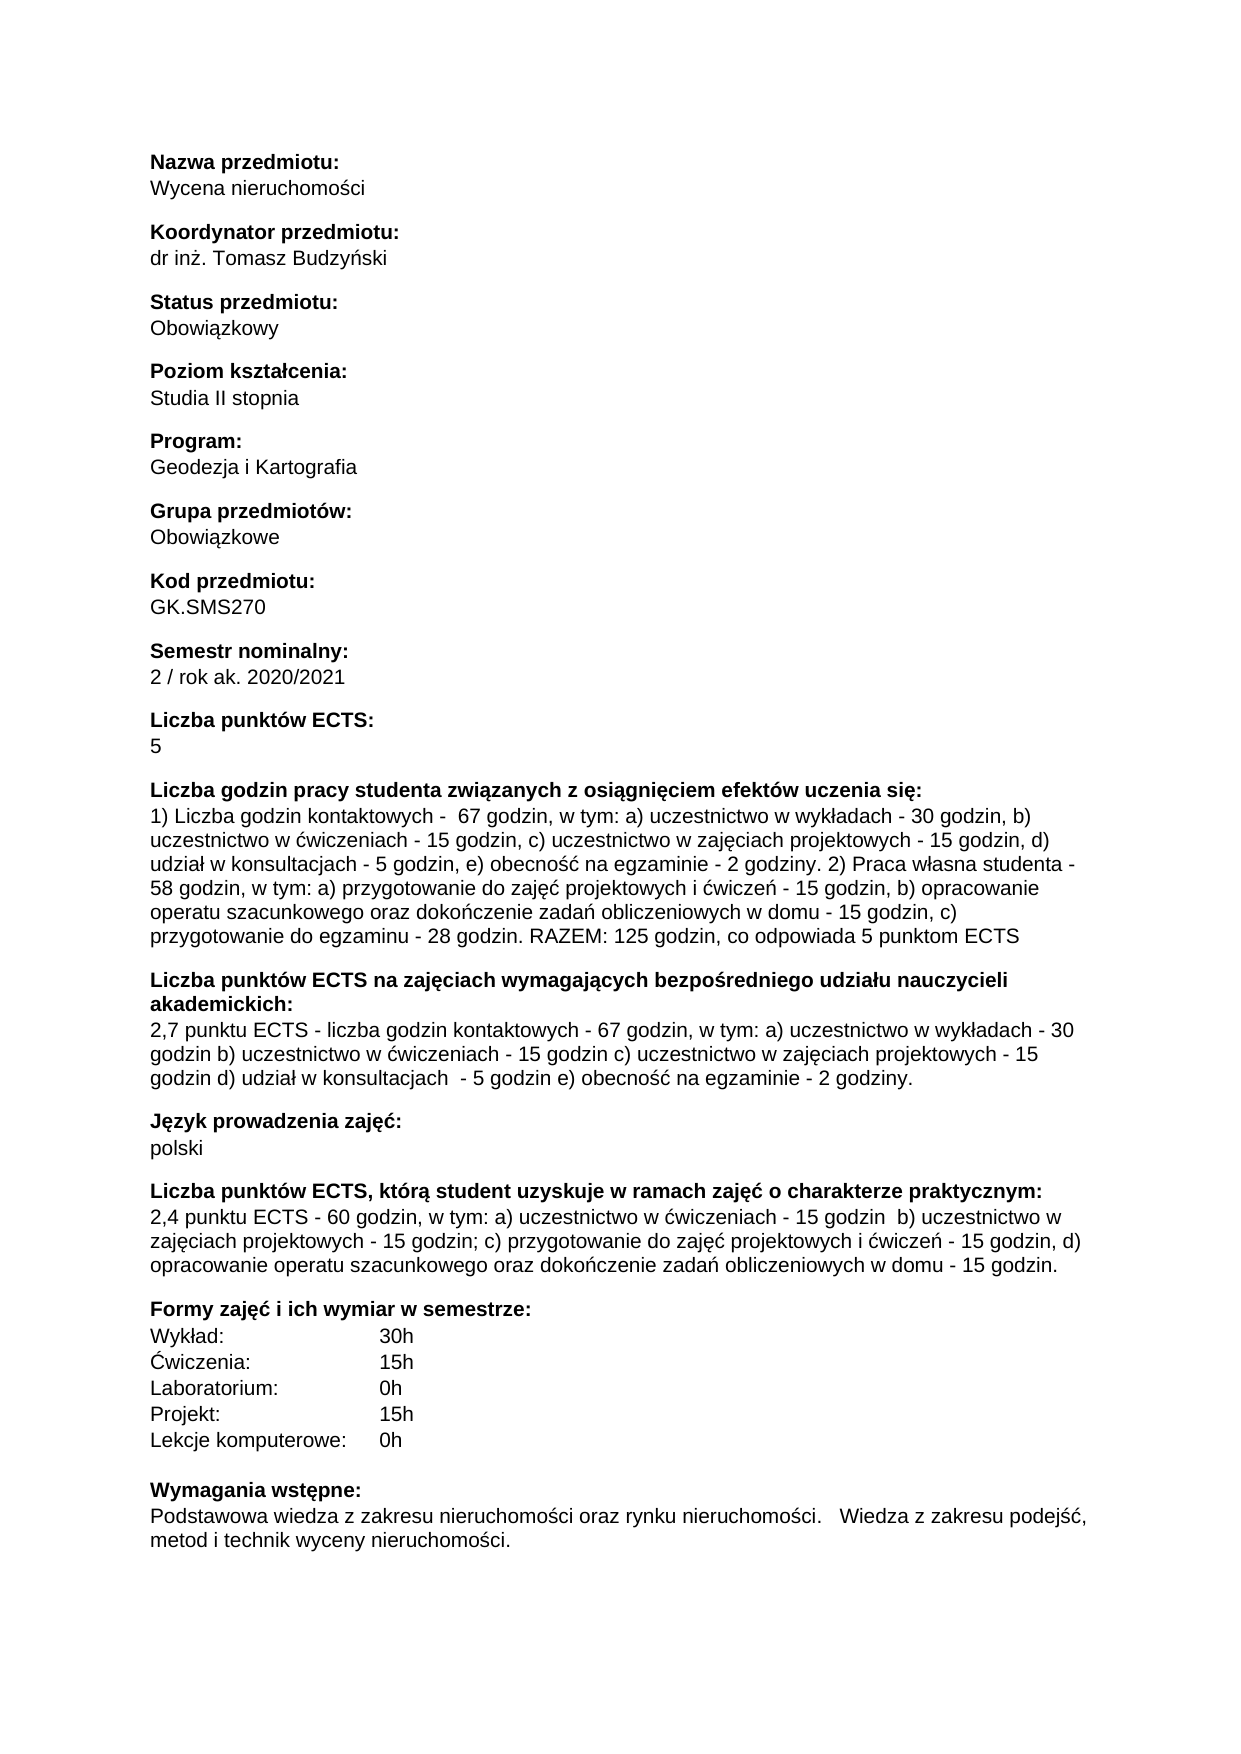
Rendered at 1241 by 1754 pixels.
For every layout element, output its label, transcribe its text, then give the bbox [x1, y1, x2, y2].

text 1) Liczba godzin kontaktowych - 67 godzin, w tym: a) uczestnictwo w wykładach - 30 godzin, b) uczestnictwo w ćwiczeniach - 15 godzin, c) uczestnictwo w zajęciach projektowych - 15 godzin, d) udział w konsultacjach - 5 godzin, e) obecność na egzaminie - 2 godziny. 2) Praca własna studenta - 58 godzin, w tym: a) przygotowanie do zajęć projektowych i ćwiczeń - 15 godzin, b) opracowanie operatu szacunkowego oraz dokończenie zadań obliczeniowych w domu - 15 godzin, c) przygotowanie do egzaminu - 28 godzin. RAZEM: 125 godzin, co odpowiada 5 punktom ECTS [150, 804, 1090, 948]
text 5 [150, 734, 1090, 758]
table_cell Ćwiczenia: [140, 1350, 367, 1374]
text dr inż. Tomasz Budzyński [150, 246, 1090, 270]
text Obowiązkowy [150, 316, 1090, 339]
table_cell Lekcje komputerowe: [140, 1428, 367, 1452]
table_cell 15h [369, 1348, 597, 1374]
text 2,4 punktu ECTS - 60 godzin, w tym: a) uczestnictwo w ćwiczeniach - 15 godzin b) uczestnictwo w zajęciach projektowych - 15 godzin; c) przygotowanie do zajęć projektowych i ćwiczeń - 15 godzin, d) opracowanie operatu szacunkowego oraz dokończenie zadań obliczeniowych w domu - 15 godzin. [150, 1205, 1090, 1277]
table_cell 15h [369, 1400, 597, 1426]
text Geodezja i Kartografia [150, 455, 1090, 479]
text Kod przedmiotu: [150, 569, 1090, 593]
text Koordynator przedmiotu: [150, 220, 1090, 244]
text polski [150, 1135, 1090, 1159]
text Liczba punktów ECTS: [150, 708, 1090, 732]
text 2,7 punktu ECTS - liczba godzin kontaktowych - 67 godzin, w tym: a) uczestnictwo w wykładach - 30 godzin b) uczestnictwo w ćwiczeniach - 15 godzin c) uczestnictwo w zajęciach projektowych - 15 godzin d) udział w konsultacjach - 5 godzin e) obecność na egzaminie - 2 godziny. [150, 1018, 1090, 1089]
text Status przedmiotu: [150, 289, 1090, 313]
text Obowiązkowe [150, 525, 1090, 549]
text Liczba punktów ECTS, którą student uzyskuje w ramach zajęć o charakterze praktycznym: [150, 1179, 1090, 1203]
text Nazwa przedmiotu: [150, 150, 1090, 174]
text Studia II stopnia [150, 385, 1090, 409]
table_header 30h [369, 1323, 597, 1348]
text Liczba godzin pracy studenta związanych z osiągnięciem efektów uczenia się: [150, 778, 1090, 802]
table_cell 0h [369, 1426, 597, 1452]
text Wycena nieruchomości [150, 176, 1090, 200]
text Formy zajęć i ich wymiar w semestrze: [150, 1297, 1090, 1321]
table_header Wykład: [140, 1323, 368, 1348]
table_cell Projekt: [140, 1402, 367, 1426]
table_cell Laboratorium: [140, 1376, 367, 1400]
text GK.SMS270 [150, 595, 1090, 619]
text Podstawowa wiedza z zakresu nieruchomości oraz rynku nieruchomości. Wiedza z zakresu podejść, metod i technik wyceny nieruchomości. [150, 1504, 1090, 1552]
text Poziom kształcenia: [150, 359, 1090, 383]
text 2 / rok ak. 2020/2021 [150, 664, 1090, 688]
text Grupa przedmiotów: [150, 499, 1090, 523]
text Wymagania wstępne: [150, 1478, 1090, 1502]
text Liczba punktów ECTS na zajęciach wymagających bezpośredniego udziału nauczycieli akademickich: [150, 968, 1090, 1016]
table_cell 0h [369, 1374, 597, 1400]
text Język prowadzenia zajęć: [150, 1109, 1090, 1133]
text Program: [150, 429, 1090, 453]
text Semestr nominalny: [150, 638, 1090, 662]
